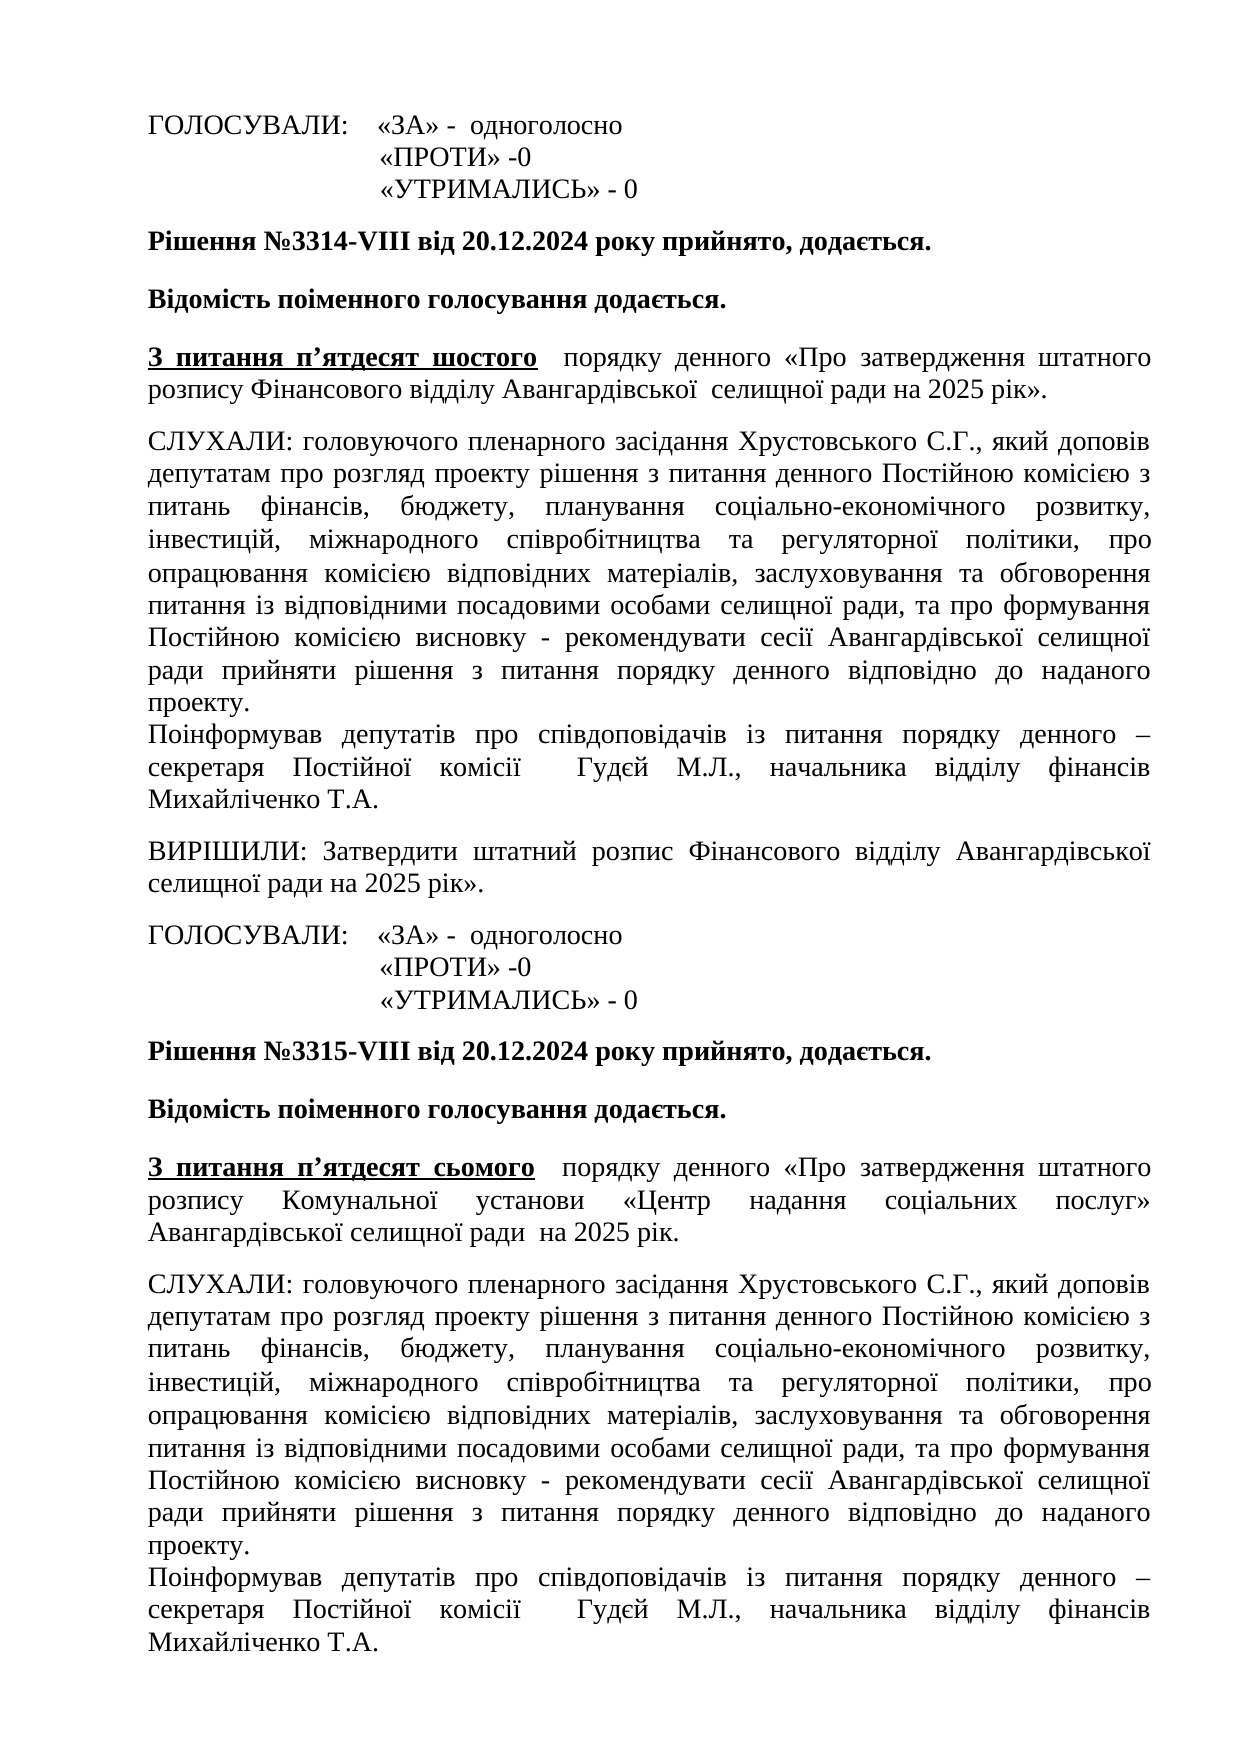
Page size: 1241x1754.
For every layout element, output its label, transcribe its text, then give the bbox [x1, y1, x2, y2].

text З питання п’ятдесят сьомого порядку денного «Про затвердження штатного розпису Комунальної установи «Центр надання соціальних послуг» Авангардівської селищної ради на 2025 рік. [148, 1150, 1152, 1247]
text ГОЛОСУВАЛИ: «ЗА» - одноголосно [148, 108, 1152, 140]
text «УТРИМАЛИСЬ» - 0 [148, 172, 1152, 205]
text ГОЛОСУВАЛИ: «ЗА» - одноголосно [148, 918, 1152, 950]
text Поінформував депутатів про співдоповідачів із питання порядку денного – секретаря Постійної комісії Гудєй М.Л., начальника відділу фінансів Михайліченко Т.А. [148, 1560, 1152, 1657]
text «ПРОТИ» -0 [148, 140, 1152, 172]
text ВИРІШИЛИ: Затвердити штатний розпис Фінансового відділу Авангардівської селищної ради на 2025 рік». [148, 834, 1152, 899]
text «ПРОТИ» -0 [148, 950, 1152, 983]
text Відомість поіменного голосування додається. [148, 282, 1152, 314]
text Відомість поіменного голосування додається. [148, 1092, 1152, 1125]
text «УТРИМАЛИСЬ» - 0 [148, 983, 1152, 1015]
text Рішення №3314-VІІІ від 20.12.2024 року прийнято, додається. [148, 224, 1152, 256]
text З питання п’ятдесят шостого порядку денного «Про затвердження штатного розпису Фінансового відділу Авангардівської селищної ради на 2025 рік». [148, 340, 1152, 405]
text Рішення №3315-VІІІ від 20.12.2024 року прийнято, додається. [148, 1034, 1152, 1067]
text Поінформував депутатів про співдоповідачів із питання порядку денного – секретаря Постійної комісії Гудєй М.Л., начальника відділу фінансів Михайліченко Т.А. [148, 718, 1152, 815]
